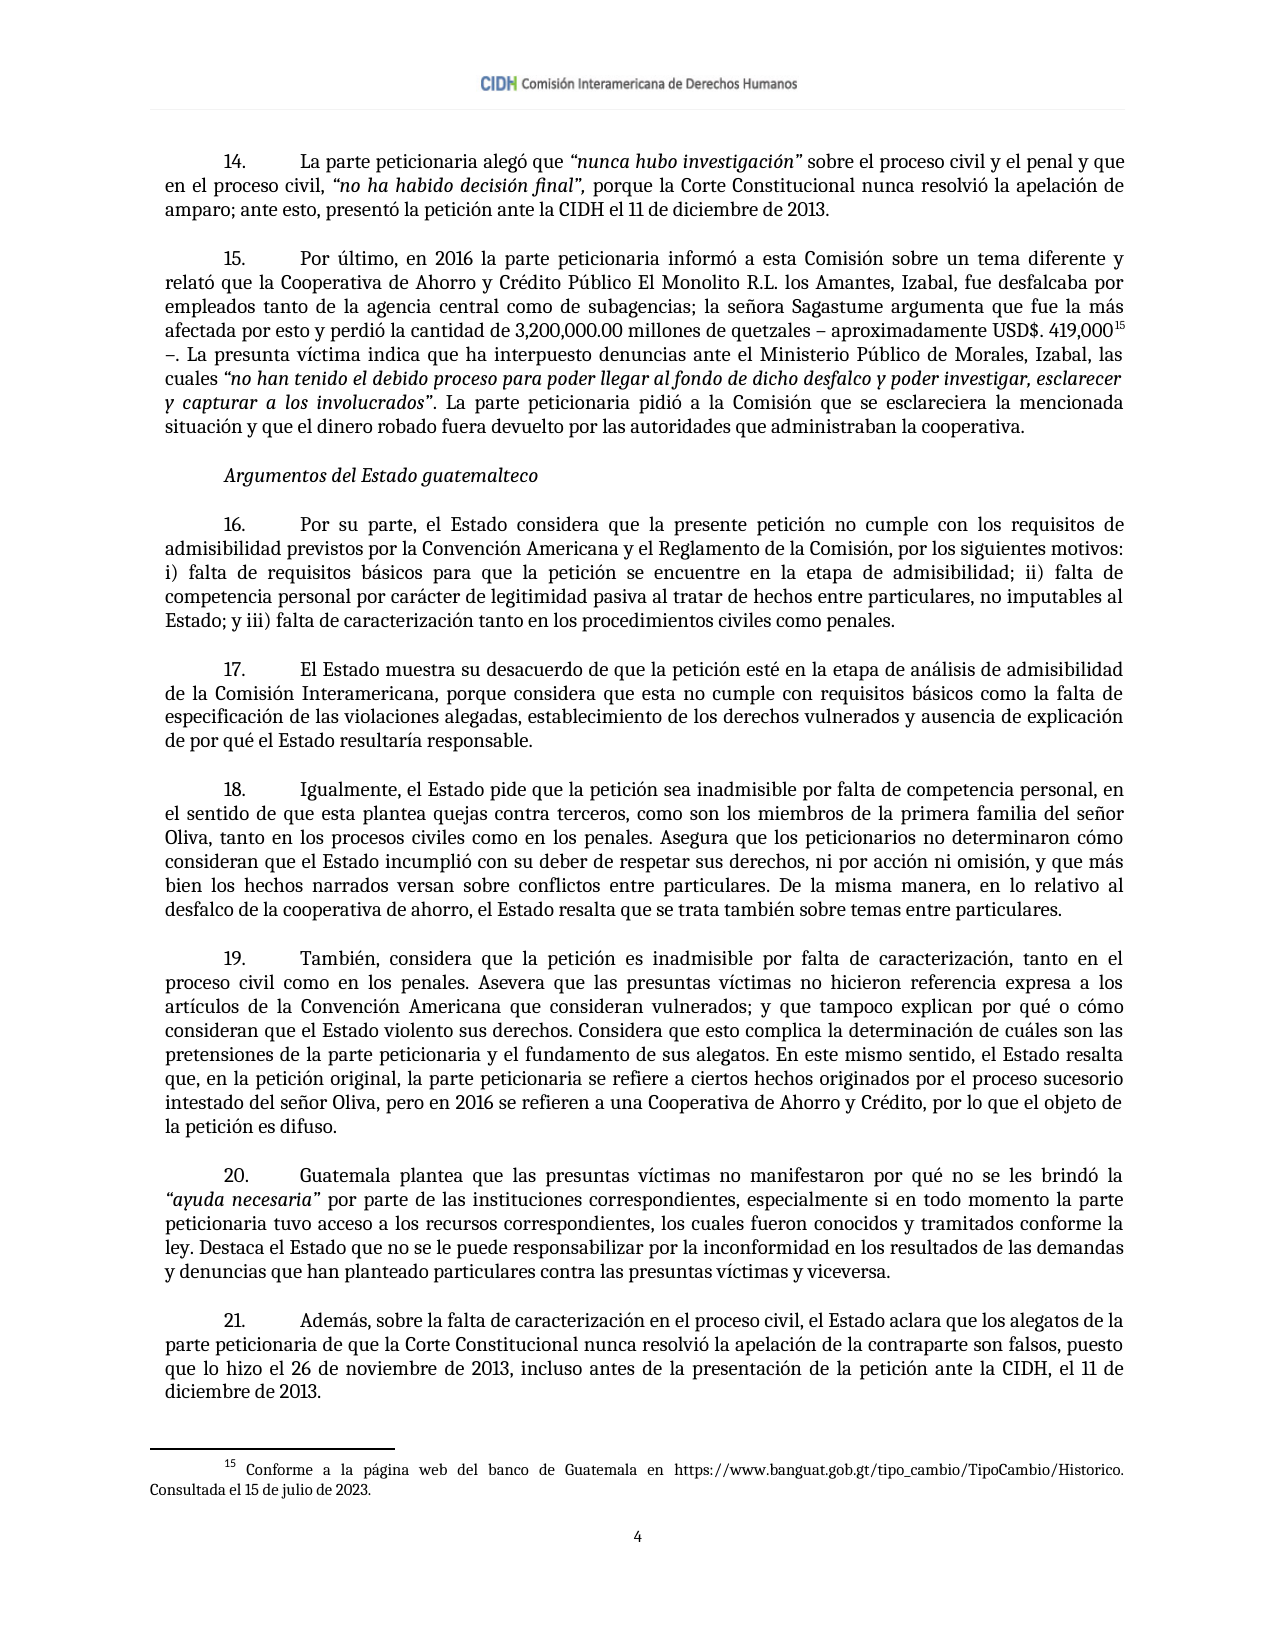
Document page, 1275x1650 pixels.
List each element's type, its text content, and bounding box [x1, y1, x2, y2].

picture [475, 75, 800, 93]
list Por último, en 2016 la parte peticionaria informó a esta Comisión sobre un tema diferente y relató que la Cooperativa de Ahorro y Crédito Público El Monolito R.L. los Amantes, Izabal, fue desfalcaba por empleados tanto de la agencia central como de subagencias; la señora Sagastume argumenta que fue la más afectada por esto y perdió la cantidad de 3,200,000.00 millones de quetzales – aproximadamente USD$. 419,000 –. La presunta víctima indica que ha interpuesto denuncias ante el Ministerio Público de Morales, Izabal, las cuales “no han tenido el debido proceso para poder llegar al fondo de dicho desfalco y poder investigar, esclarecer y capturar a los involucrados”. La parte peticionaria pidió a la Comisión que se esclareciera la mencionada situación y que el dinero robado fuera devuelto por las autoridades que administraban la cooperativa. [165, 247, 1125, 438]
list Guatemala plantea que las presuntas víctimas no manifestaron por qué no se les brindó la “ayuda necesaria” por parte de las instituciones correspondientes, especialmente si en todo momento la parte peticionaria tuvo acceso a los recursos correspondientes, los cuales fueron conocidos y tramitados conforme la ley. Destaca el Estado que no se le puede responsabilizar por la inconformidad en los resultados de las demandas y denuncias que han planteado particulares contra las presuntas víctimas y viceversa. [165, 1163, 1125, 1283]
list Igualmente, el Estado pide que la petición sea inadmisible por falta de competencia personal, en el sentido de que esta plantea quejas contra terceros, como son los miembros de la primera familia del señor Oliva, tanto en los procesos civiles como en los penales. Asegura que los peticionarios no determinaron cómo consideran que el Estado incumplió con su deber de respetar sus derechos, ni por acción ni omisión, y que más bien los hechos narrados versan sobre conflictos entre particulares. De la misma manera, en lo relativo al desfalco de la cooperativa de ahorro, el Estado resalta que se trata también sobre temas entre particulares. [165, 778, 1125, 922]
list El Estado muestra su desacuerdo de que la petición esté en la etapa de análisis de admisibilidad de la Comisión Interamericana, porque considera que esta no cumple con requisitos básicos como la falta de especificación de las violaciones alegadas, establecimiento de los derechos vulnerados y ausencia de explicación de por qué el Estado resultaría responsable. [165, 657, 1125, 753]
list Además, sobre la falta de caracterización en el proceso civil, el Estado aclara que los alegatos de la parte peticionaria de que la Corte Constitucional nunca resolvió la apelación de la contraparte son falsos, puesto que lo hizo el 26 de noviembre de 2013, incluso antes de la presentación de la petición ante la CIDH, el 11 de diciembre de 2013. [165, 1308, 1125, 1404]
list La parte peticionaria alegó que “nunca hubo investigación” sobre el proceso civil y el penal y que en el proceso civil, “no ha habido decisión final”, porque la Corte Constitucional nunca resolvió la apelación de amparo; ante esto, presentó la petición ante la CIDH el 11 de diciembre de 2013. [165, 150, 1125, 222]
list Por su parte, el Estado considera que la presente petición no cumple con los requisitos de admisibilidad previstos por la Convención Americana y el Reglamento de la Comisión, por los siguientes motivos: i) falta de requisitos básicos para que la petición se encuentre en la etapa de admisibilidad; ii) falta de competencia personal por carácter de legitimidad pasiva al tratar de hechos entre particulares, no imputables al Estado; y iii) falta de caracterización tanto en los procedimientos civiles como penales. [165, 512, 1125, 632]
text Argumentos del Estado guatemalteco [224, 463, 1125, 487]
list También, considera que la petición es inadmisible por falta de caracterización, tanto en el proceso civil como en los penales. Asevera que las presuntas víctimas no hicieron referencia expresa a los artículos de la Convención Americana que consideran vulnerados; y que tampoco explican por qué o cómo consideran que el Estado violento sus derechos. Considera que esto complica la determinación de cuáles son las pretensiones de la parte peticionaria y el fundamento de sus alegatos. En este mismo sentido, el Estado resalta que, en la petición original, la parte peticionaria se refiere a ciertos hechos originados por el proceso sucesorio intestado del señor Oliva, pero en 2016 se refieren a una Cooperativa de Ahorro y Crédito, por lo que el objeto de la petición es difuso. [165, 947, 1125, 1138]
